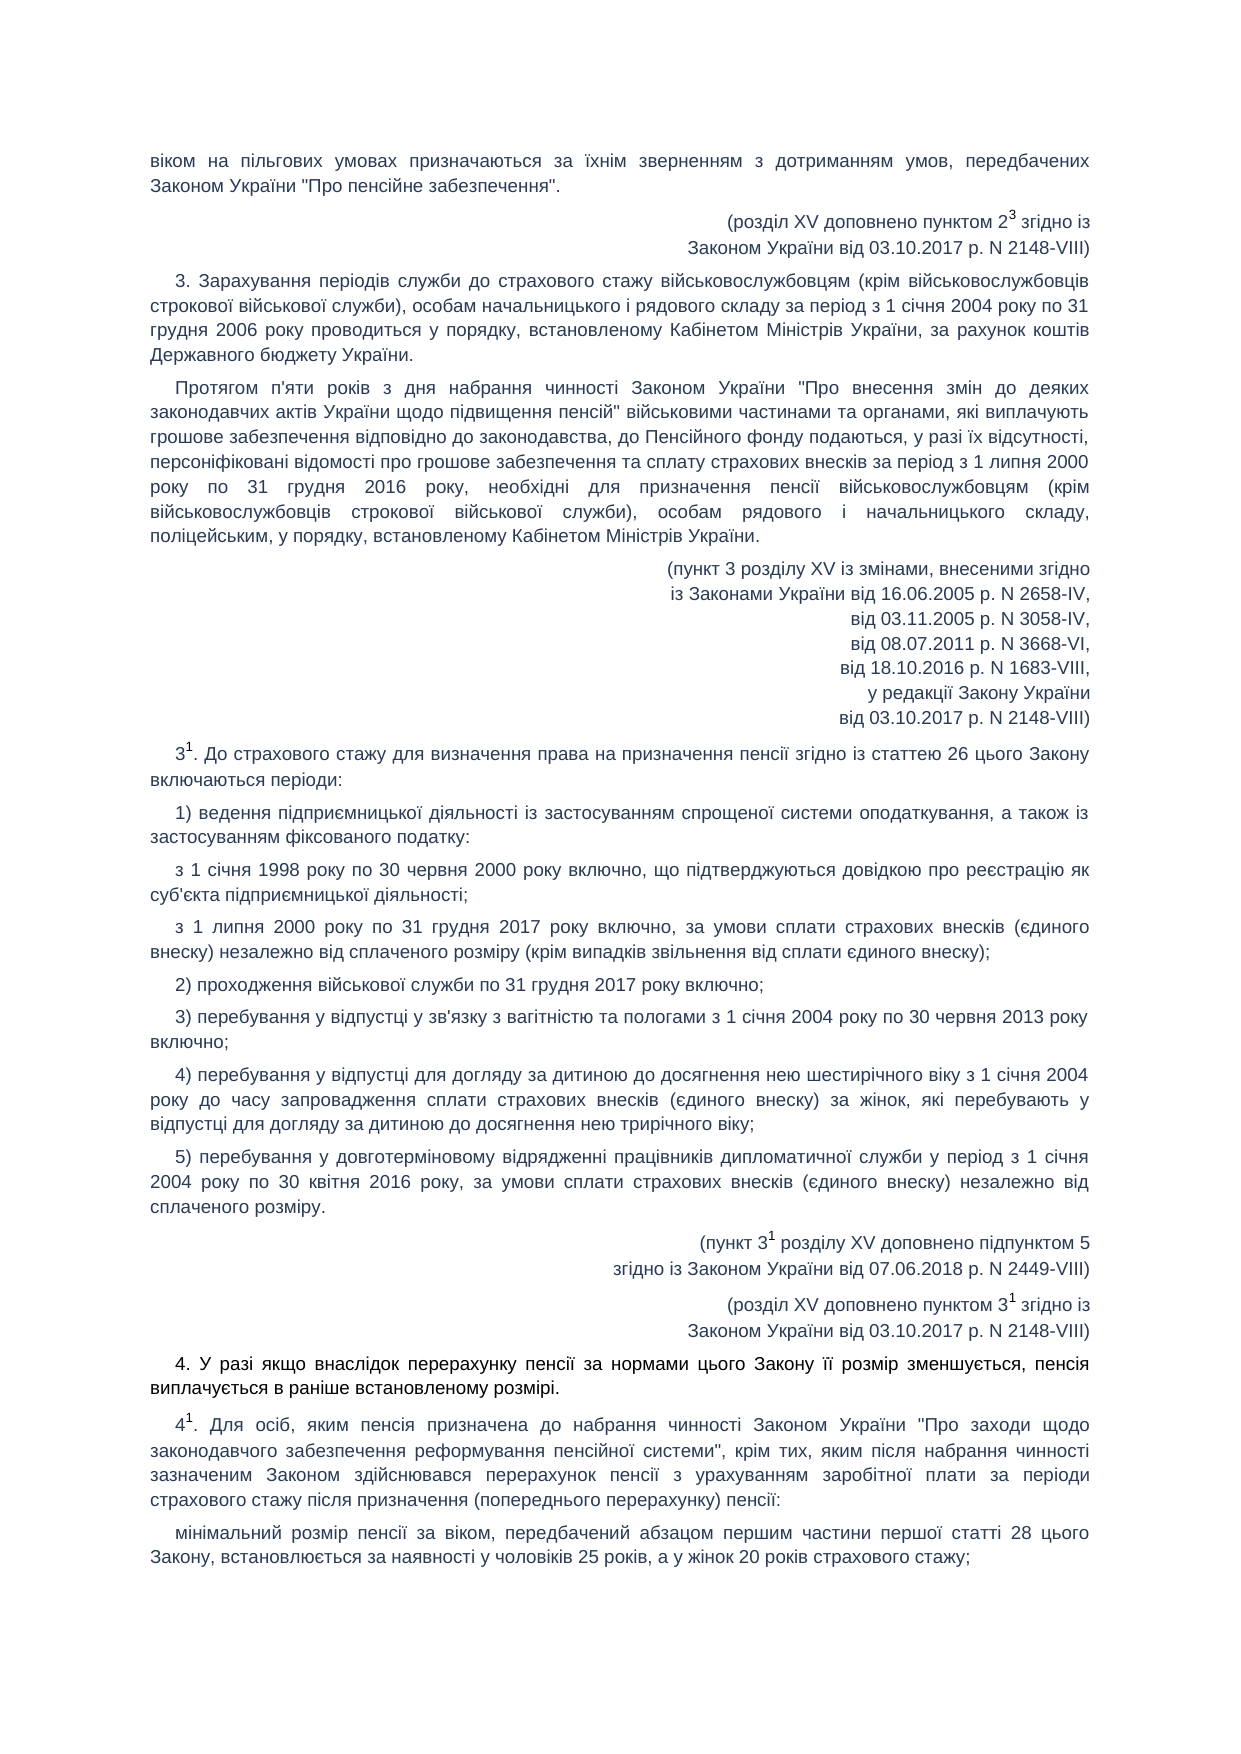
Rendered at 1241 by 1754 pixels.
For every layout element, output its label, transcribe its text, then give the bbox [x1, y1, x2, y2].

text 4. У разі якщо внаслідок перерахунку пенсії за нормами цього Закону її розмір зменшується, пенсія виплачується в раніше встановленому розмірі. [150, 1352, 1090, 1399]
text мінімальний розмір пенсії за віком, передбачений абзацом першим частини першої статті 28 цього Закону, встановлюється за наявності у чоловіків 25 років, а у жінок 20 років страхового стажу; [150, 1522, 1090, 1568]
text 1) ведення підприємницької діяльності із застосуванням спрощеної системи оподаткування, а також із застосуванням фіксованого податку: [150, 801, 1090, 848]
text 41. Для осіб, яким пенсія призначена до набрання чинності Законом України "Про заходи щодо законодавчого забезпечення реформування пенсійної системи", крім тих, яким після набрання чинності зазначеним Законом здійснювався перерахунок пенсії з урахуванням заробітної плати за періоди страхового стажу після призначення (попереднього перерахунку) пенсії: [150, 1410, 1090, 1511]
text (розділ XV доповнено пунктом 31 згідно із Законом України від 03.10.2017 р. N 2148-VIII) [150, 1290, 1090, 1341]
text 4) перебування у відпустці для догляду за дитиною до досягнення нею шестирічного віку з 1 січня 2004 року до часу запровадження сплати страхових внесків (єдиного внеску) за жінок, які перебувають у відпустці для догляду за дитиною до досягнення нею трирічного віку; [150, 1064, 1090, 1135]
text 2) проходження військової служби по 31 грудня 2017 року включно; [150, 974, 1090, 995]
text з 1 липня 2000 року по 31 грудня 2017 року включно, за умови сплати страхових внесків (єдиного внеску) незалежно від сплаченого розміру (крім випадків звільнення від сплати єдиного внеску); [150, 916, 1090, 963]
text (пункт 3 розділу XV із змінами, внесеними згідно із Законами України від 16.06.2005 р. N 2658-IV, від 03.11.2005 р. N 3058-IV, від 08.07.2011 р. N 3668-VI, від 18.10.2016 р. N 1683-VIII, у редакції Закону України від 03.10.2017 р. N 2148-VIII) [150, 558, 1090, 728]
text 5) перебування у довготерміновому відрядженні працівників дипломатичної служби у період з 1 січня 2004 року по 30 квітня 2016 року, за умови сплати страхових внесків (єдиного внеску) незалежно від сплаченого розміру. [150, 1146, 1090, 1217]
text (пункт 31 розділу XV доповнено підпунктом 5 згідно із Законом України від 07.06.2018 р. N 2449-VIII) [150, 1228, 1090, 1279]
text Протягом п'яти років з дня набрання чинності Законом України "Про внесення змін до деяких законодавчих актів України щодо підвищення пенсій" військовими частинами та органами, які виплачують грошове забезпечення відповідно до законодавства, до Пенсійного фонду подаються, у разі їх відсутності, персоніфіковані відомості про грошове забезпечення та сплату страхових внесків за період з 1 липня 2000 року по 31 грудня 2016 року, необхідні для призначення пенсії військовослужбовцям (крім військовослужбовців строкової військової служби), особам рядового і начальницького складу, поліцейським, у порядку, встановленому Кабінетом Міністрів України. [150, 377, 1090, 547]
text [150, 150, 1090, 196]
text 3. Зарахування періодів служби до страхового стажу військовослужбовцям (крім військовослужбовців строкової військової служби), особам начальницького і рядового складу за період з 1 січня 2004 року по 31 грудня 2006 року проводиться у порядку, встановленому Кабінетом Міністрів України, за рахунок коштів Державного бюджету України. [150, 269, 1090, 366]
text 31. До страхового стажу для визначення права на призначення пенсії згідно із статтею 26 цього Закону включаються періоди: [150, 739, 1090, 790]
text (розділ XV доповнено пунктом 23 згідно із Законом України від 03.10.2017 р. N 2148-VIII) [150, 207, 1090, 258]
text з 1 січня 1998 року по 30 червня 2000 року включно, що підтверджуються довідкою про реєстрацію як суб'єкта підприємницької діяльності; [150, 859, 1090, 905]
text 3) перебування у відпустці у зв'язку з вагітністю та пологами з 1 січня 2004 року по 30 червня 2013 року включно; [150, 1006, 1090, 1053]
